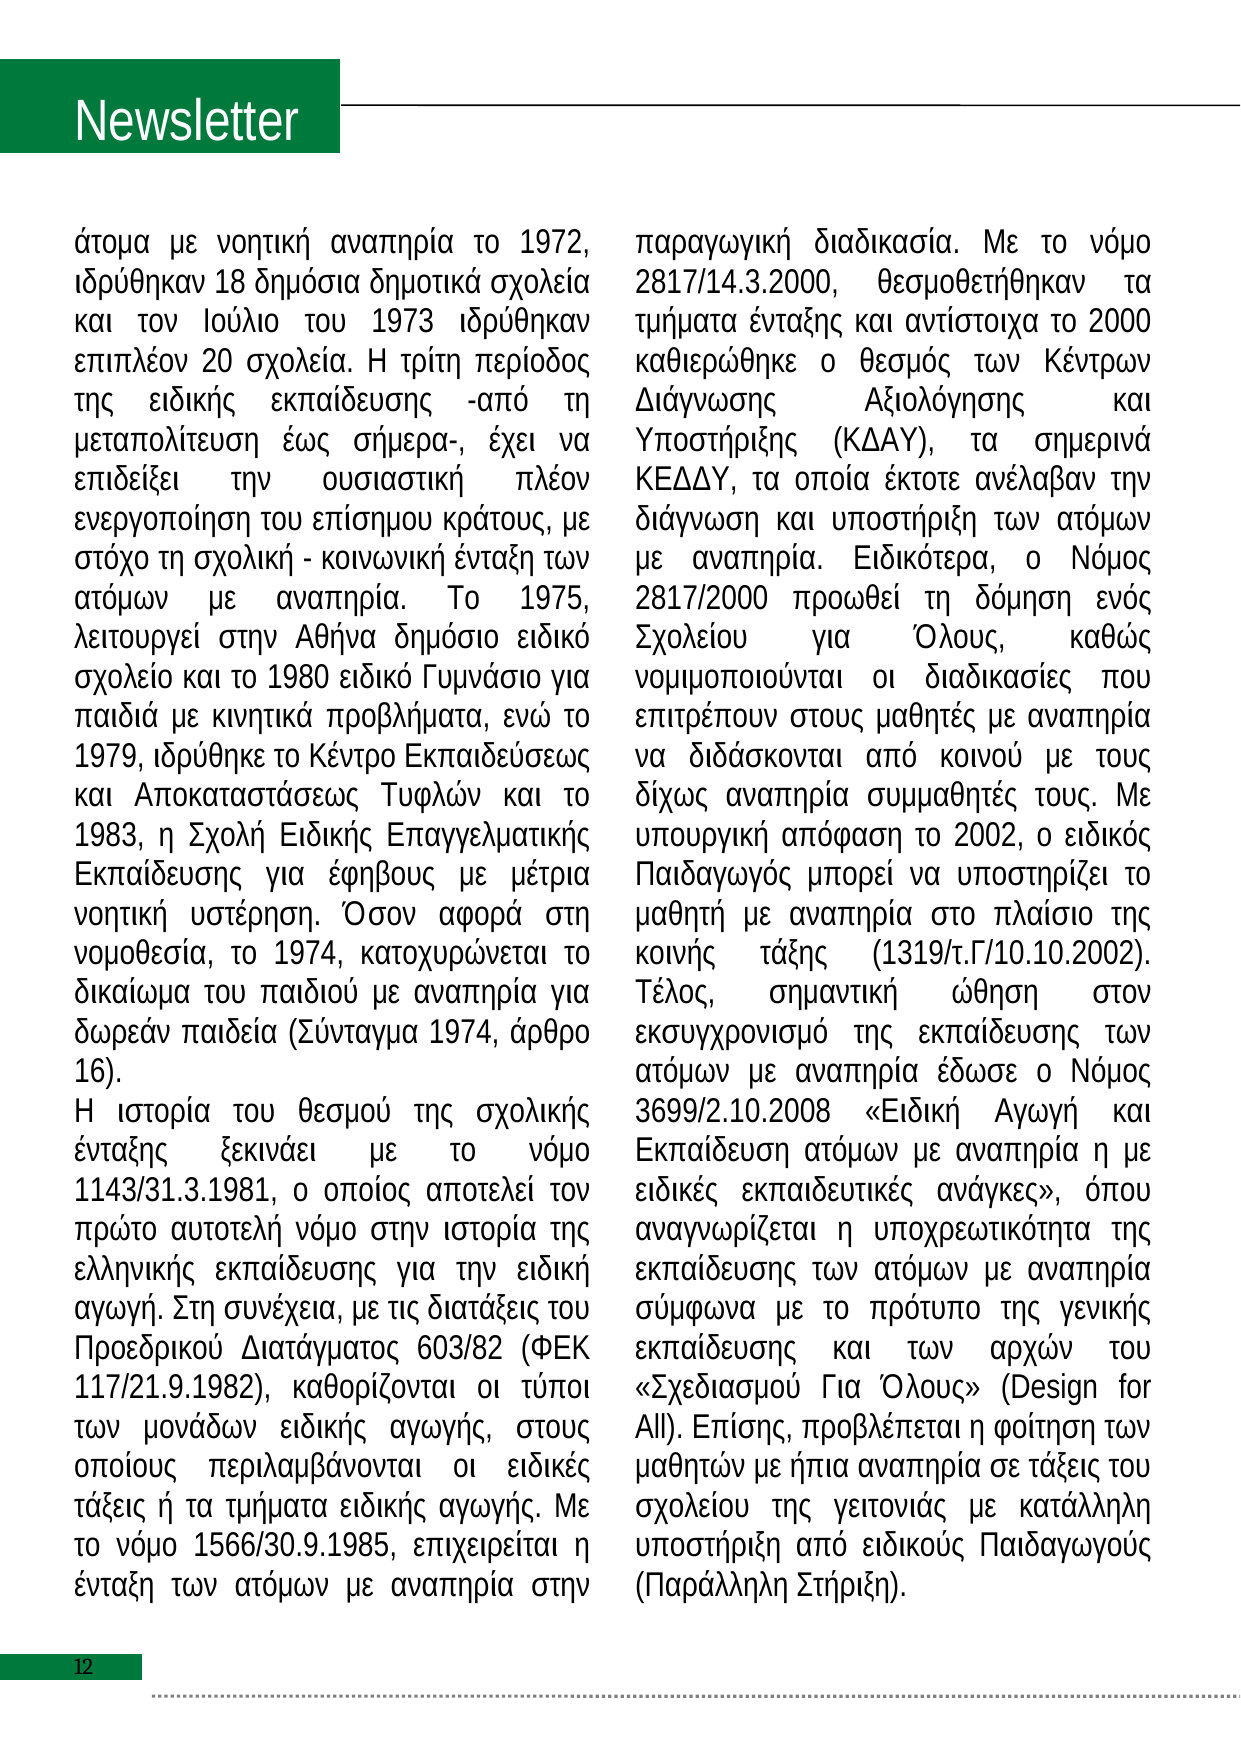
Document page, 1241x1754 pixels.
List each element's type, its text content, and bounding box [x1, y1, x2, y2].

text Η ιστορία του θεσμού της σχολικής ένταξης ξεκινάει με το νόμο 1143/31.3.1981, ο οποίος αποτελεί τον πρώτο αυτοτελή νόμο στην ιστορία της ελληνικής εκπαίδευσης για την ειδική αγωγή. Στη συνέχεια, με τις διατάξεις του Προεδρικού Διατάγματος 603/82 (ΦΕΚ 117/21.9.1982), καθορίζονται οι τύποι των μονάδων ειδικής αγωγής, στους οποίους περιλαμβάνονται οι ειδικές τάξεις ή τα τμήματα ειδικής αγωγής. Με το νόμο 1566/30.9.1985, επιχειρείται η ένταξη των ατόμων με αναπηρία στην παραγωγική διαδικασία. Με το νόμο 2817/14.3.2000, θεσμοθετήθηκαν τα τμήματα ένταξης και αντίστοιχα το 2000 καθιερώθηκε ο θεσμός των Κέντρων Διάγνωσης Αξιολόγησης και Υποστήριξης (ΚΔΑΥ), τα σημερινά ΚΕΔΔΥ, τα οποία έκτοτε ανέλαβαν την διάγνωση και υποστήριξη των ατόμων με αναπηρία. Ειδικότερα, ο Νόμος 2817/2000 προωθεί τη δόμηση ενός Σχολείου για Όλους, καθώς νομιμοποιούνται οι διαδικασίες που επιτρέπουν στους μαθητές με αναπηρία να διδάσκονται από κοινού με τους δίχως αναπηρία συμμαθητές τους. Με υπουργική απόφαση το 2002, ο ειδικός Παιδαγωγός μπορεί να υποστηρίζει το μαθητή με αναπηρία στο πλαίσιο της κοινής τάξης (1319/τ.Γ/10.10.2002). Τέλος, σημαντική ώθηση στον εκσυγχρονισμό της εκπαίδευσης των ατόμων με αναπηρία έδωσε ο Νόμος 3699/2.10.2008 «Ειδική Αγωγή και Εκπαίδευση ατόμων με αναπηρία η με ειδικές εκπαιδευτικές ανάγκες», όπου αναγνωρίζεται η υποχρεωτικότητα της εκπαίδευσης των ατόμων με αναπηρία σύμφωνα με το πρότυπο της γενικής εκπαίδευσης και των αρχών του «Σχεδιασμού Για Όλους» (Design for All). Επίσης, προβλέπεται η φοίτηση των μαθητών με ήπια αναπηρία σε τάξεις του σχολείου της γειτονιάς με κατάλληλη υποστήριξη από ειδικούς Παιδαγωγούς (Παράλληλη Στήριξη). [74, 1090, 591, 1603]
text Η ιστορία του θεσμού της σχολικής ένταξης ξεκινάει με το νόμο 1143/31.3.1981, ο οποίος αποτελεί τον πρώτο αυτοτελή νόμο στην ιστορία της ελληνικής εκπαίδευσης για την ειδική αγωγή. Στη συνέχεια, με τις διατάξεις του Προεδρικού Διατάγματος 603/82 (ΦΕΚ 117/21.9.1982), καθορίζονται οι τύποι των μονάδων ειδικής αγωγής, στους οποίους περιλαμβάνονται οι ειδικές τάξεις ή τα τμήματα ειδικής αγωγής. Με το νόμο 1566/30.9.1985, επιχειρείται η ένταξη των ατόμων με αναπηρία στην παραγωγική διαδικασία. Με το νόμο 2817/14.3.2000, θεσμοθετήθηκαν τα τμήματα ένταξης και αντίστοιχα το 2000 καθιερώθηκε ο θεσμός των Κέντρων Διάγνωσης Αξιολόγησης και Υποστήριξης (ΚΔΑΥ), τα σημερινά ΚΕΔΔΥ, τα οποία έκτοτε ανέλαβαν την διάγνωση και υποστήριξη των ατόμων με αναπηρία. Ειδικότερα, ο Νόμος 2817/2000 προωθεί τη δόμηση ενός Σχολείου για Όλους, καθώς νομιμοποιούνται οι διαδικασίες που επιτρέπουν στους μαθητές με αναπηρία να διδάσκονται από κοινού με τους δίχως αναπηρία συμμαθητές τους. Με υπουργική απόφαση το 2002, ο ειδικός Παιδαγωγός μπορεί να υποστηρίζει το μαθητή με αναπηρία στο πλαίσιο της κοινής τάξης (1319/τ.Γ/10.10.2002). Τέλος, σημαντική ώθηση στον εκσυγχρονισμό της εκπαίδευσης των ατόμων με αναπηρία έδωσε ο Νόμος 3699/2.10.2008 «Ειδική Αγωγή και Εκπαίδευση ατόμων με αναπηρία η με ειδικές εκπαιδευτικές ανάγκες», όπου αναγνωρίζεται η υποχρεωτικότητα της εκπαίδευσης των ατόμων με αναπηρία σύμφωνα με το πρότυπο της γενικής εκπαίδευσης και των αρχών του «Σχεδιασμού Για Όλους» (Design for All). Επίσης, προβλέπεται η φοίτηση των μαθητών με ήπια αναπηρία σε τάξεις του σχολείου της γειτονιάς με κατάλληλη υποστήριξη από ειδικούς Παιδαγωγούς (Παράλληλη Στήριξη). [635, 222, 1152, 1603]
